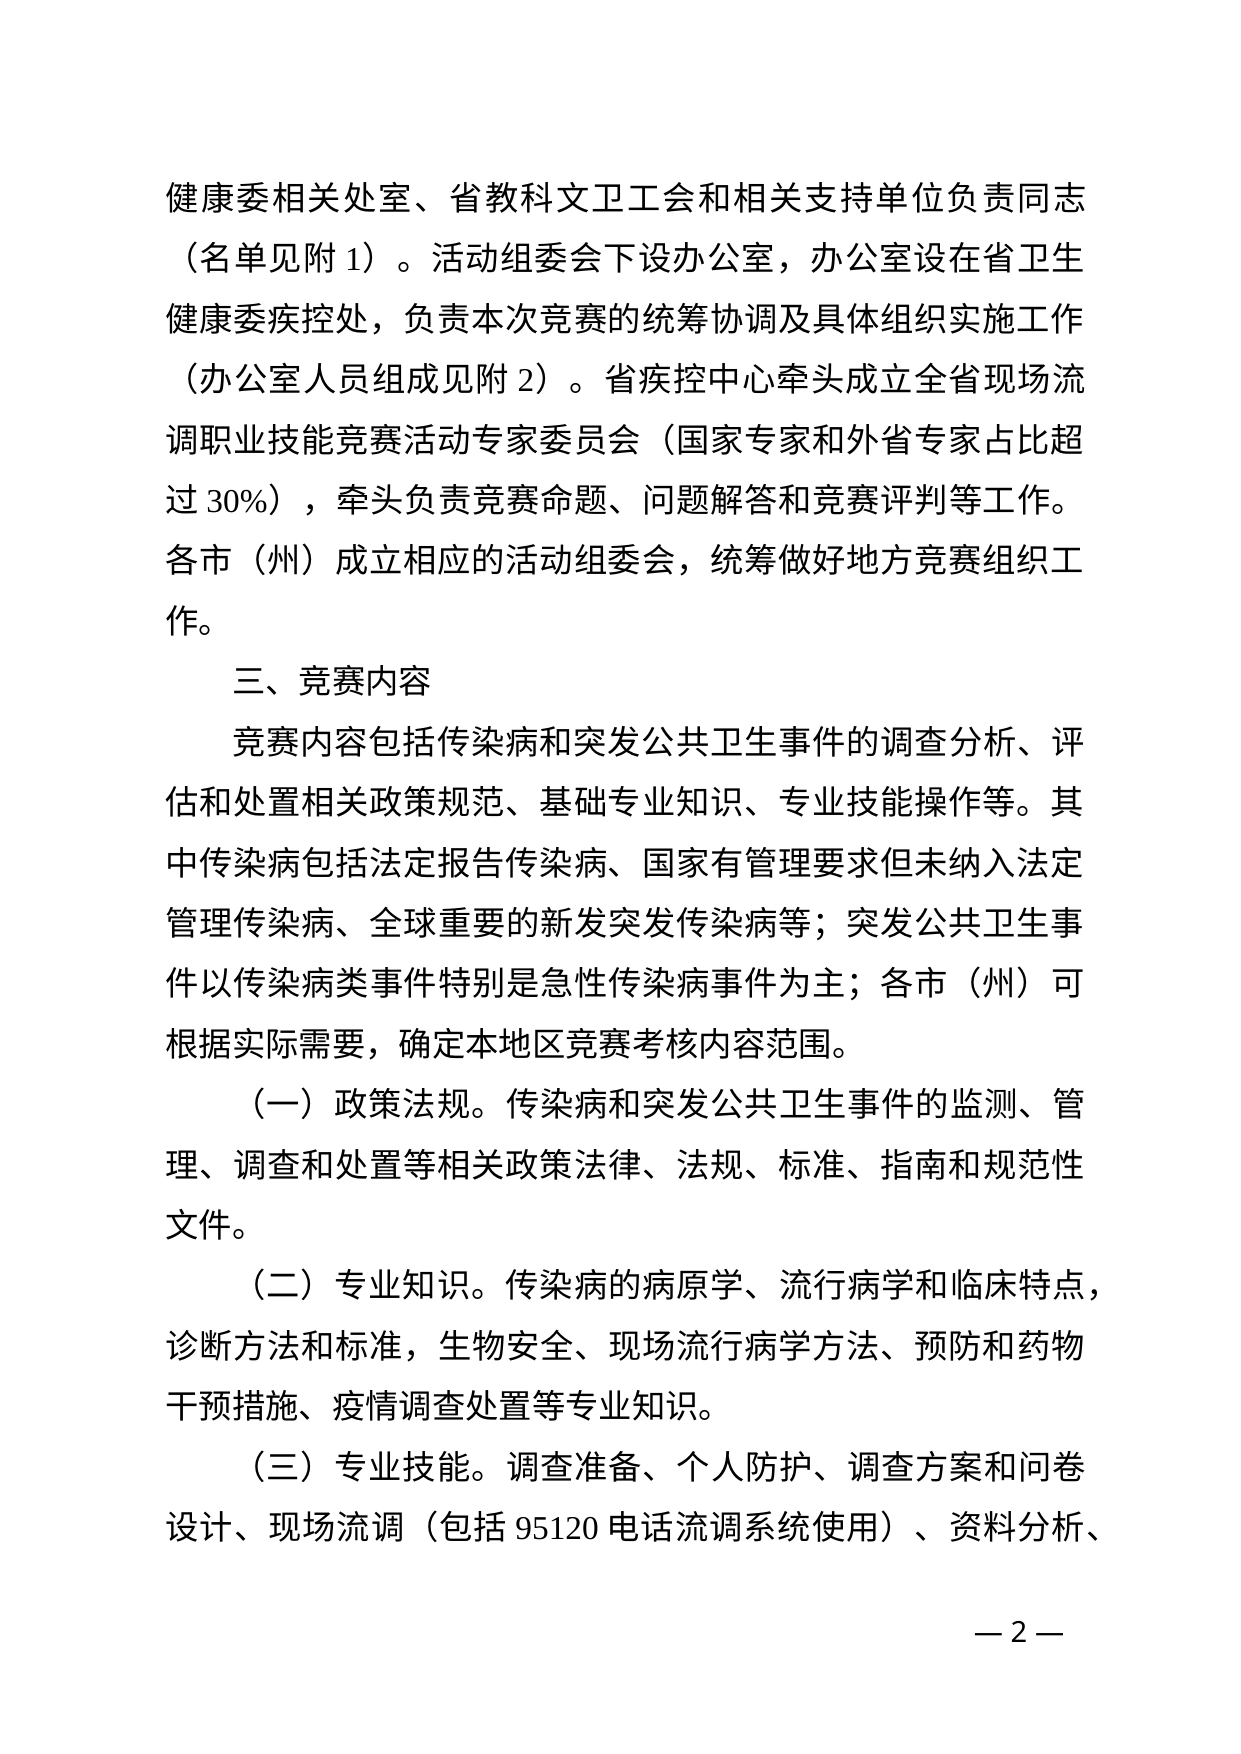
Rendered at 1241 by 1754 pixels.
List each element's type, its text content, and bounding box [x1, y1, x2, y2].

text 竞赛内容包括传染病和突发公共卫生事件的调查分析、评估和处置相关政策规范、基础专业知识、专业技能操作等。其中传染病包括法定报告传染病、国家有管理要求但未纳入法定管理传染病、全球重要的新发突发传染病等；突发公共卫生事件以传染病类事件特别是急性传染病事件为主；各市（州）可根据实际需要，确定本地区竞赛考核内容范围。 [165, 706, 1087, 1068]
text （一）政策法规。传染病和突发公共卫生事件的监测、管理、调查和处置等相关政策法律、法规、标准、指南和规范性文件。 [165, 1068, 1087, 1249]
text （二）专业知识。传染病的病原学、流行病学和临床特点，诊断方法和标准，生物安全、现场流行病学方法、预防和药物干预措施、疫情调查处置等专业知识。 [165, 1249, 1087, 1431]
text 三、竞赛内容 [165, 645, 1087, 706]
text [165, 1431, 1087, 1552]
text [165, 162, 1087, 645]
